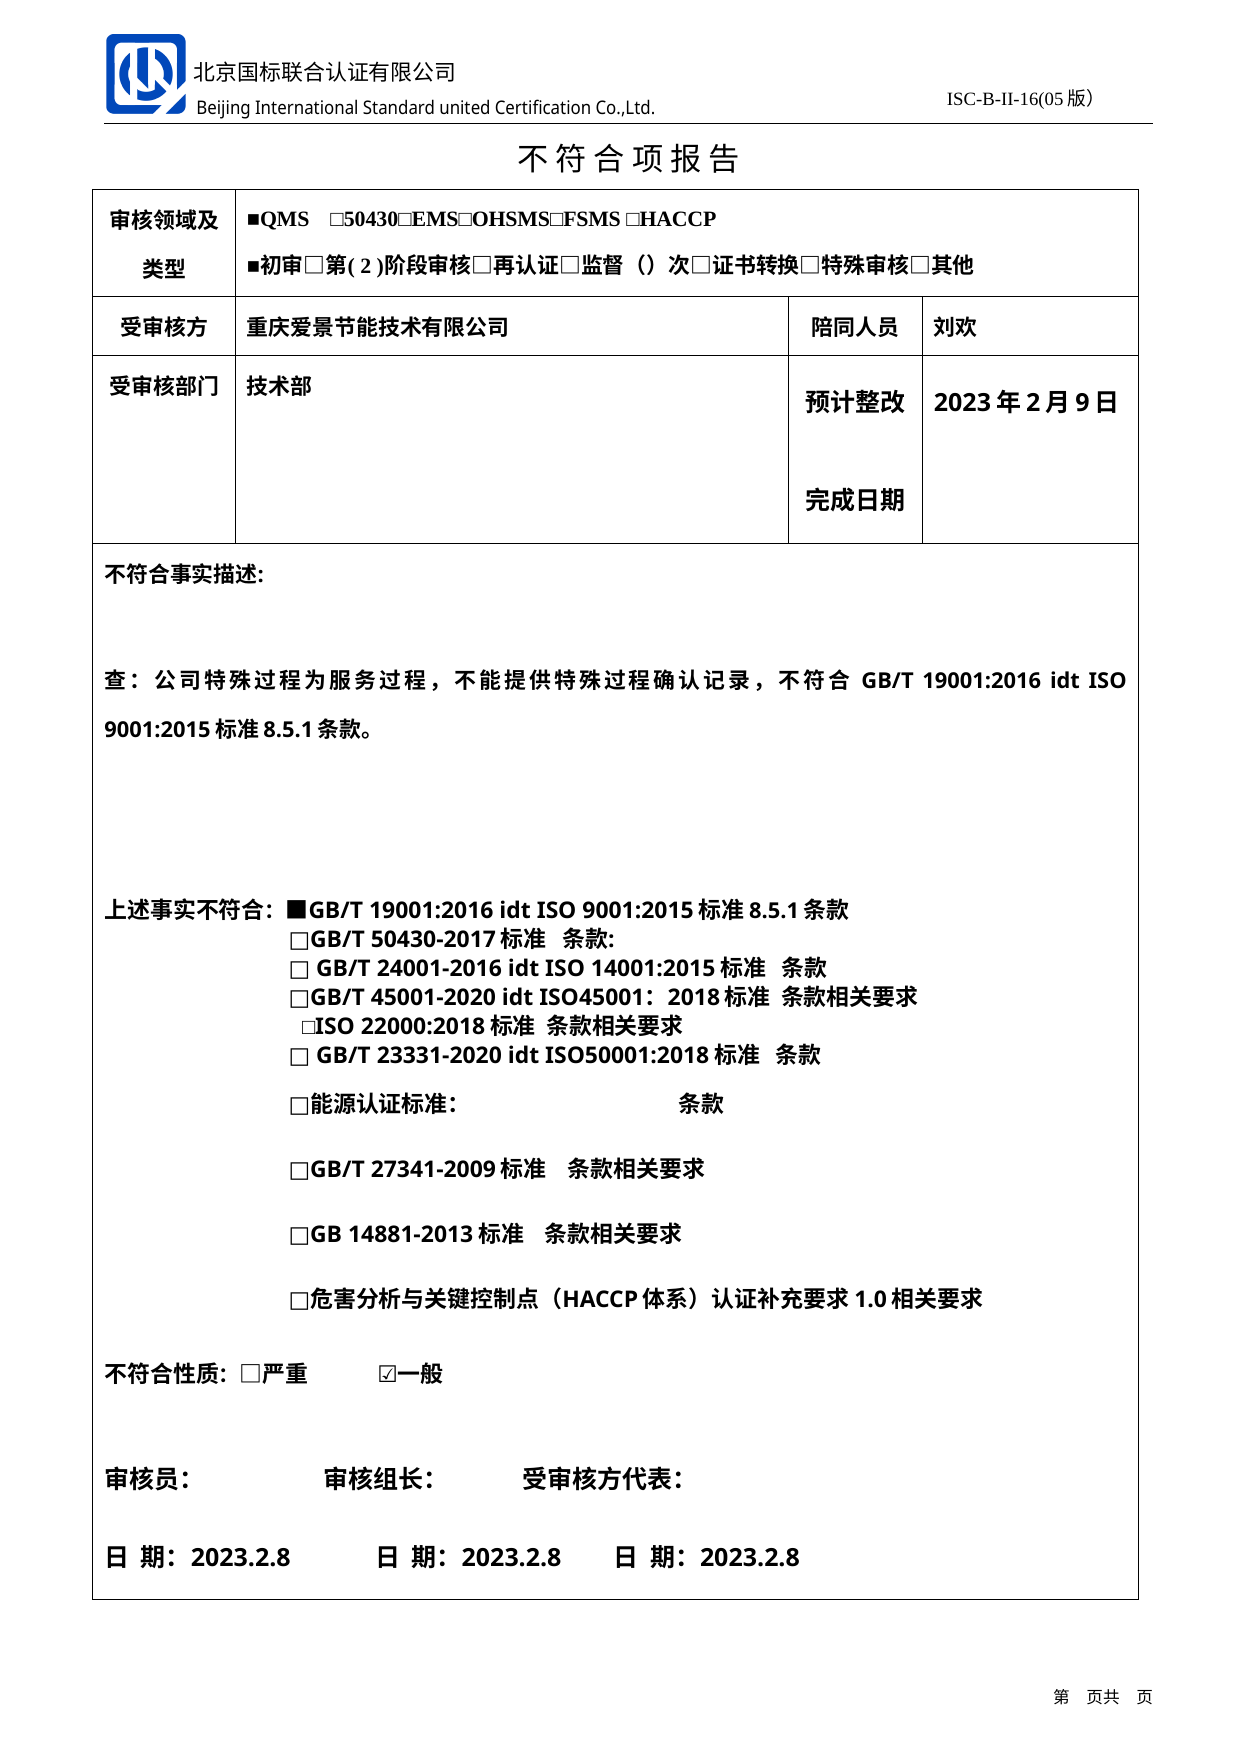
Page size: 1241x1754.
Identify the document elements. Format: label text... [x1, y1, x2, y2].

table_header ■QMS □50430□EMS□OHSMS□FSMS □HACCP ■初审□第( 2 )阶段审核□再认证□监督（）次□证书转换□特殊审核□其他 [236, 190, 1138, 296]
text 不 符 合 项 报 告 [104, 124, 1153, 189]
table_cell 预计整改完成日期 [789, 356, 922, 543]
table_cell 刘欢 [923, 297, 1138, 355]
table_cell 重庆爱景节能技术有限公司 [236, 297, 788, 355]
table_cell 陪同人员 [789, 297, 922, 355]
table_header 审核领域及类型 [93, 190, 235, 296]
table_cell 受审核方 [93, 297, 235, 355]
table_cell 2023年2月9日 [923, 356, 1138, 543]
picture [106, 34, 186, 114]
table_cell 受审核部门 [93, 356, 235, 543]
table_cell 不符合事实描述: 查：公司特殊过程为服务过程，不能提供特殊过程确认记录，不符合GB/T 19001:2016 idt ISO 9001:2015标准8.5.1条款。 上述事实不符合：■GB/T 19001:2016 idt ISO 9001:2015标准8.5.1条款 □GB/T 50430-2017标准 条款: □ GB/T 24001-2016 idt ISO 14001:2015标准 条款 □GB/T 45001-2020 idt ISO45001：2018标准 条款相关要求 □ISO 22000:2018标准 条款相关要求 □ GB/T 23331-2020 idt ISO50001:2018标准 条款 □能源认证标准： 条款 □GB/T 27341-2009标准 条款相关要求 □GB 14881-2013标准 条款相关要求 □危害分析与关键控制点（HACCP体系）认证补充要求 1.0相关要求 不符合性质：□严重 ☑一般 审核员： 审核组长： 受审核方代表： 日 期：2023.2.8 日 期：2023.2.8 日 期：2023.2.8 [93, 544, 1138, 1598]
table_cell 技术部 [236, 356, 788, 543]
